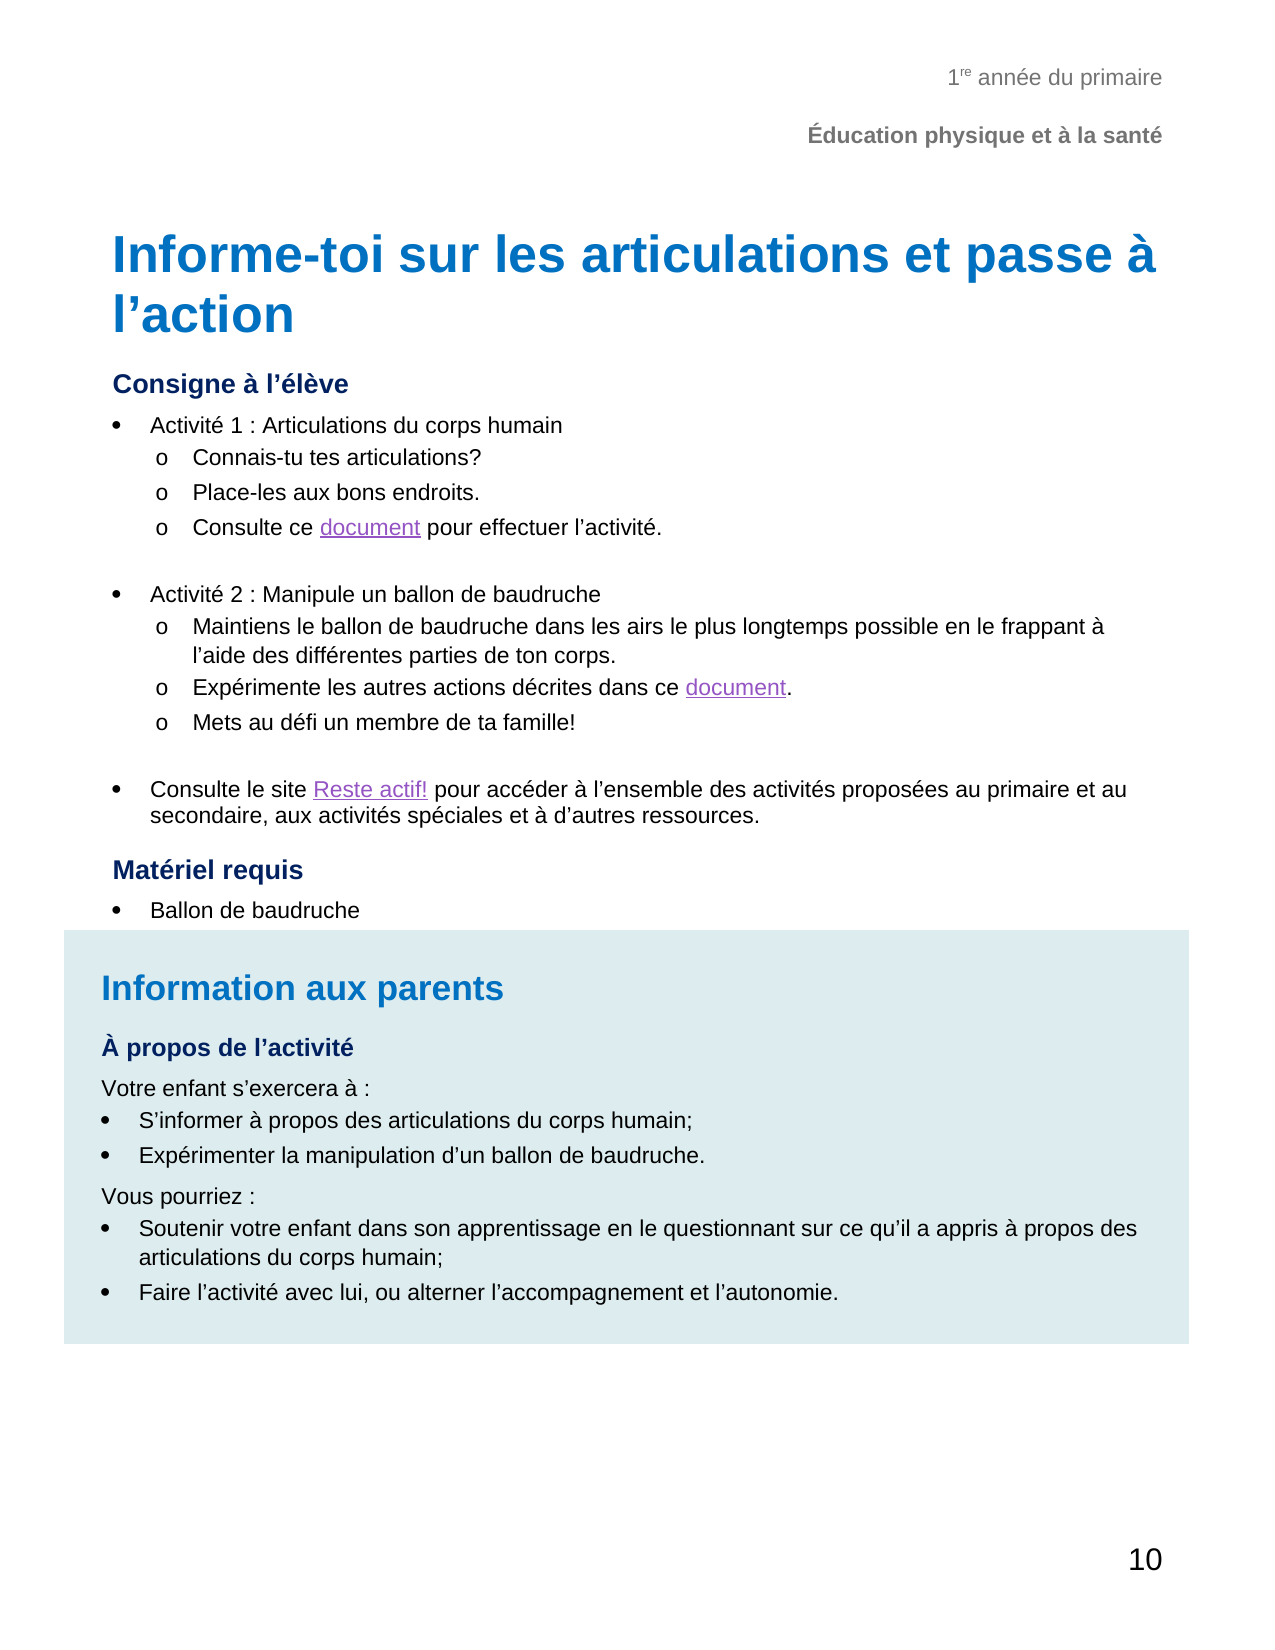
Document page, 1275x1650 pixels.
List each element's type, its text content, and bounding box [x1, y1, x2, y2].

text Maintiens le ballon de baudruche dans les airs le plus longtemps possible en le frappant à l’aide des différentes parties de ton corps. [155, 613, 1162, 668]
text Ballon de baudruche [112, 897, 1162, 924]
text Place-les aux bons endroits. [155, 479, 1162, 507]
text Éducation physique et à la santé [112, 122, 1162, 148]
text Activité 1 : Articulations du corps humain [112, 412, 1162, 438]
text Informe-toi sur les articulations et passe à l’action [112, 223, 1162, 343]
table_header Information aux parents À propos de l’activité Votre enfant s’exercera à : S’informer à propos des articulations du corps humain; Expérimenter la manipulation d’un ballon de baudruche. Vous pourriez : Soutenir votre enfant dans son apprentissage en le questionnant sur ce qu’il a appris à propos des articulations du corps humain; Faire l’activité avec lui, ou alterner l’accompagnement et l’autonomie. [64, 930, 1189, 1344]
text Activité 2 : Manipule un ballon de baudruche [112, 581, 1162, 607]
text Consulte ce document pour effectuer l’activité. [155, 513, 1162, 542]
text Consulte le site Reste actif! pour accéder à l’ensemble des activités proposées au primaire et au secondaire, aux activités spéciales et à d’autres ressources. [112, 776, 1162, 829]
text Consigne à l’élève [112, 368, 1162, 399]
text Expérimente les autres actions décrites dans ce document. [155, 674, 1162, 703]
text Matériel requis [112, 854, 1083, 885]
text Connais-tu tes articulations? [155, 444, 1162, 473]
text Mets au défi un membre de ta famille! [155, 709, 1162, 737]
